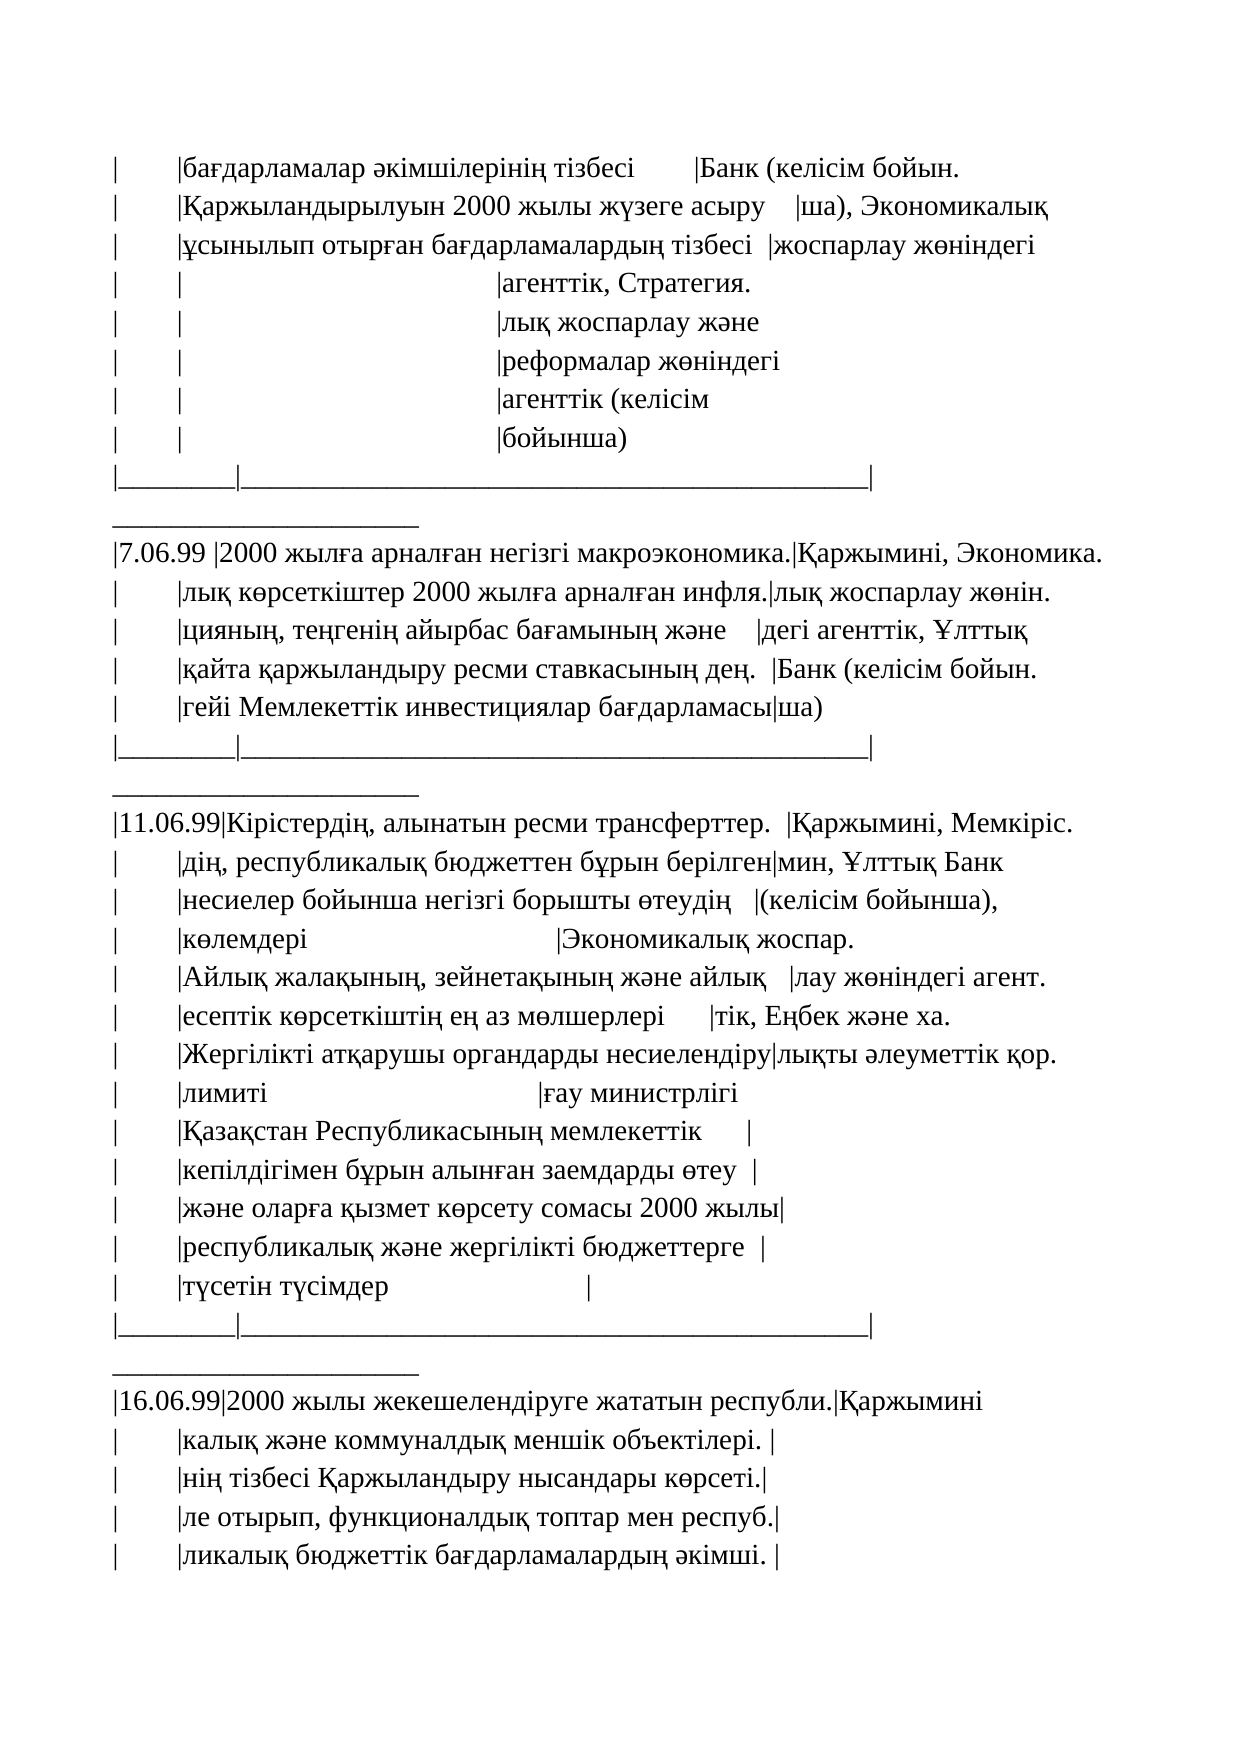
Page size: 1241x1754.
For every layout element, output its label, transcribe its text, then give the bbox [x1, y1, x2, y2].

text |16.06.99|2000 жылы жекешелендіруге жататын республи.|Қаржымині [112, 1383, 1128, 1417]
text | |ле отырып, функционалдық топтар мен респуб.| [112, 1499, 1128, 1532]
text | |кепілдігімен бұрын алынған заемдарды өтеу | [112, 1152, 1128, 1186]
text | |көлемдері |Экономикалық жоспар. [112, 921, 1128, 954]
text | |ликалық бюджеттік бағдарламалардың әкімші. | [112, 1537, 1128, 1571]
text | |есептік көрсеткіштің ең аз мөлшерлері |тік, Еңбек және ха. [112, 998, 1128, 1031]
text |7.06.99 |2000 жылға арналған негізгі макроэкономика.|Қаржымині, Экономика. [112, 535, 1128, 569]
text | | |бойынша) [112, 420, 1128, 453]
text | |Жергілікті атқарушы органдарды несиелендіру|лықты әлеуметтік қор. [112, 1036, 1128, 1070]
text |________|___________________________________________|_____________________ [112, 458, 1128, 530]
text | |калық және коммуналдық меншік объектілері. | [112, 1422, 1128, 1455]
text | |қайта қаржыландыру ресми ставкасының дең. |Банк (келісім бойын. [112, 651, 1128, 684]
text | | |лық жоспарлау және [112, 304, 1128, 338]
text | |несиелер бойынша негізгі борышты өтеудің |(келісім бойынша), [112, 882, 1128, 916]
text |11.06.99|Кірістердің, алынатын ресми трансферттер. |Қаржымині, Мемкіріс. [112, 805, 1128, 839]
text | |және оларға қызмет көрсету сомасы 2000 жылы| [112, 1191, 1128, 1224]
text | |республикалық және жергілікті бюджеттерге | [112, 1229, 1128, 1263]
text | |бағдарламалар әкімшілерінің тізбесі |Банк (келісім бойын. [112, 150, 1128, 183]
text | | |агенттік (келісім [112, 381, 1128, 415]
text |________|___________________________________________|_____________________ [112, 1306, 1128, 1378]
text | |гейі Мемлекеттік инвестициялар бағдарламасы|ша) [112, 689, 1128, 723]
text | |ұсынылып отырған бағдарламалардың тізбесі |жоспарлау жөніндегі [112, 227, 1128, 261]
text | |Қазақстан Республикасының мемлекеттік | [112, 1113, 1128, 1147]
text | |Айлық жалақының, зейнетақының және айлық |лау жөніндегі агент. [112, 959, 1128, 993]
text |________|___________________________________________|_____________________ [112, 728, 1128, 800]
text | |Қаржыландырылуын 2000 жылы жүзеге асыру |ша), Экономикалық [112, 188, 1128, 222]
text | |нің тізбесі Қаржыландыру нысандары көрсеті.| [112, 1460, 1128, 1494]
text | |дің, республикалық бюджеттен бұрын берілген|мин, Ұлттық Банк [112, 844, 1128, 877]
text | |лимиті |ғау министрлігі [112, 1075, 1128, 1108]
text | | |агенттік, Стратегия. [112, 266, 1128, 299]
text | |лық көрсеткіштер 2000 жылға арналған инфля.|лық жоспарлау жөнін. [112, 574, 1128, 607]
text | |цияның, теңгенің айырбас бағамының және |дегі агенттік, Ұлттық [112, 612, 1128, 646]
text | | |реформалар жөніндегі [112, 343, 1128, 376]
text | |түсетін түсімдер | [112, 1268, 1128, 1301]
